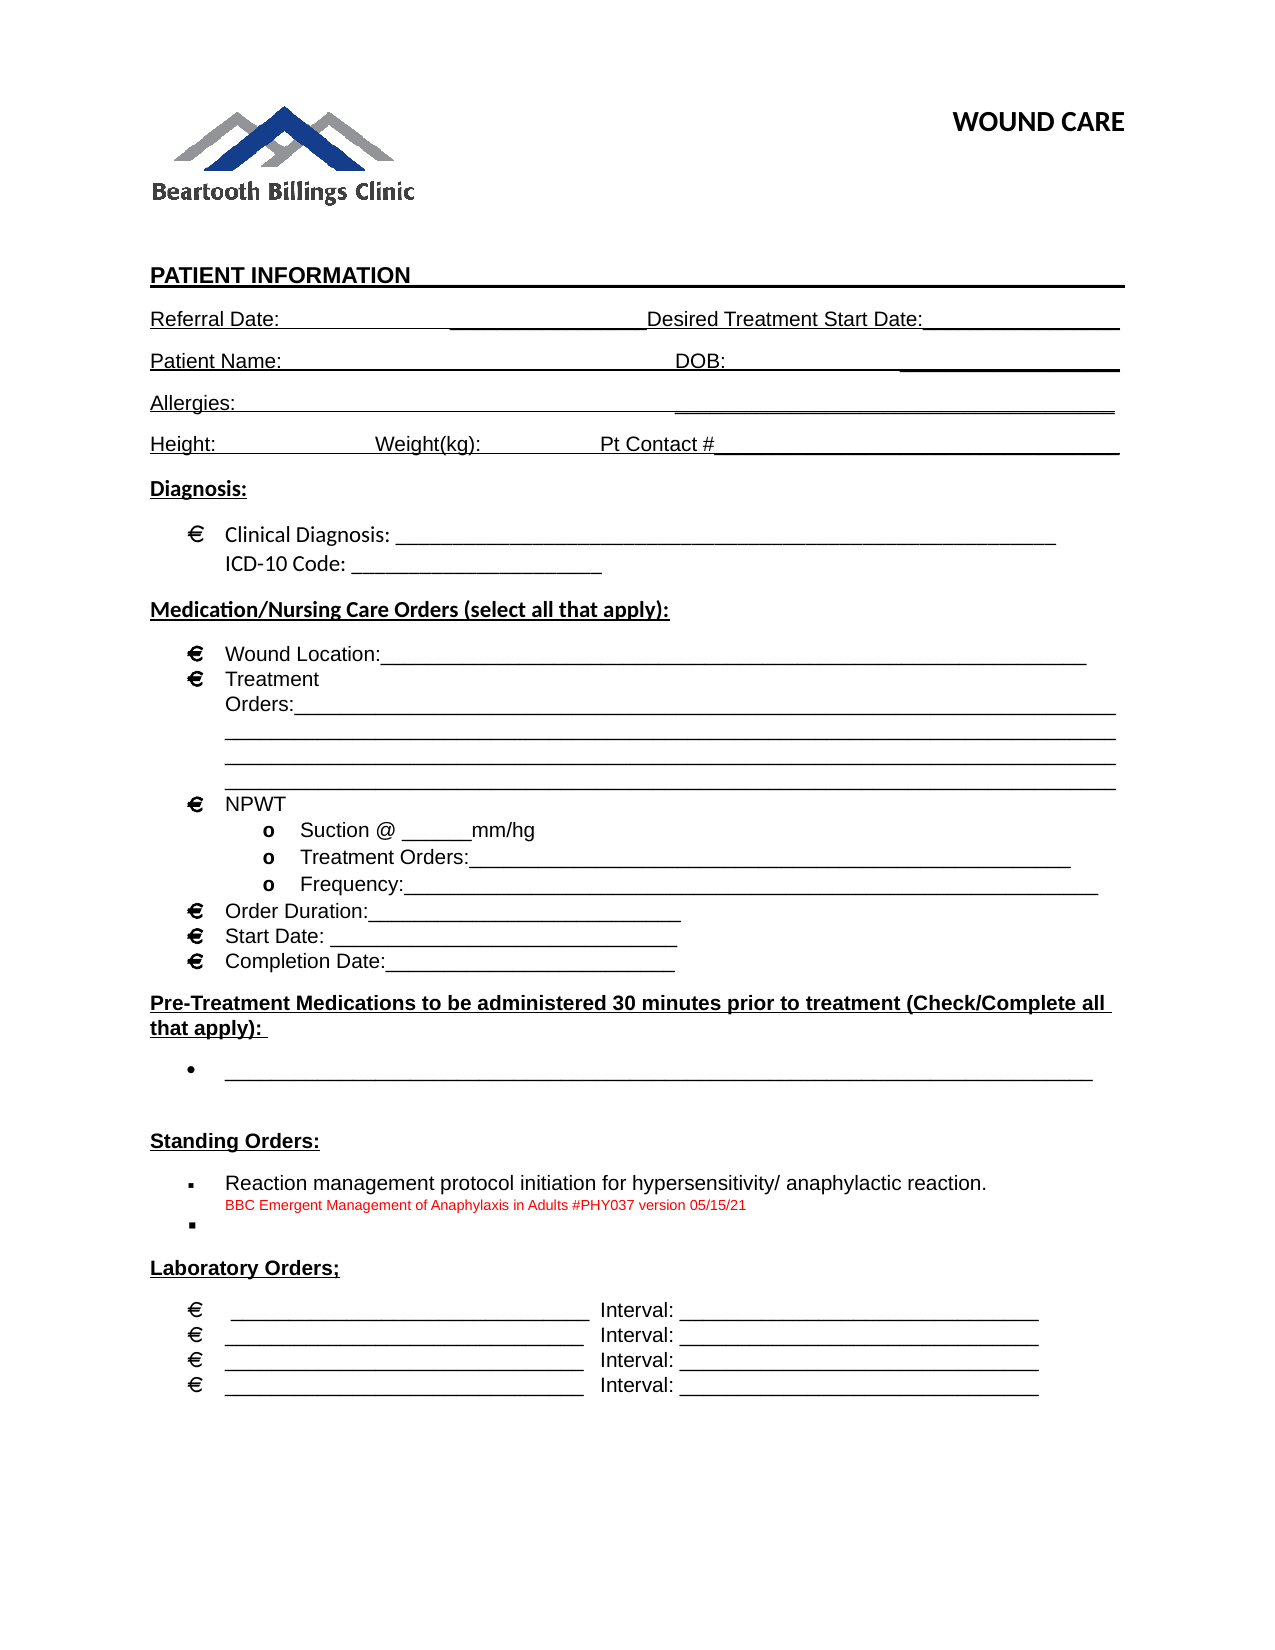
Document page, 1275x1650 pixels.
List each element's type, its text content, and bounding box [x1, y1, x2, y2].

list Start Date: ______________________________ [187, 924, 1125, 948]
list _______________________________ Interval: _______________________________ [187, 1348, 1125, 1372]
list _______________________________ Interval: _______________________________ [187, 1373, 1125, 1397]
list Treatment Orders:______________________________________________________________________________________________________________________________________________________________________________________________________________________________________________________________________________________________________________ [187, 667, 1125, 791]
list Reaction management protocol initiation for hypersensitivity/ anaphylactic reaction. [187, 1171, 1125, 1195]
text Referral Date: _________________Desired Treatment Start Date:_________________ [150, 307, 1125, 331]
list Frequency:____________________________________________________________ [262, 872, 1125, 897]
list Wound Location:_____________________________________________________________ [187, 641, 1125, 665]
list Clinical Diagnosis: __________________________________________________________ [187, 520, 1125, 548]
list _______________________________ Interval: _______________________________ [187, 1297, 1125, 1322]
list NPWT [187, 792, 1125, 816]
text Medication/Nursing Care Orders (select all that apply): [150, 595, 1125, 623]
list Treatment Orders:____________________________________________________ [262, 844, 1125, 870]
text Patient Name: DOB: ___________________ [150, 348, 1125, 372]
list BBC Emergent Management of Anaphylaxis in Adults #PHY037 version 05/15/21 [225, 1196, 1125, 1213]
text Height: Weight(kg): Pt Contact #___________________________________ [150, 432, 1125, 456]
list _______________________________ Interval: _______________________________ [187, 1323, 1125, 1347]
list Completion Date:_________________________ [187, 949, 1125, 973]
text Standing Orders: [150, 1129, 1125, 1153]
text Allergies: ______________________________________ [150, 390, 1125, 414]
text PATIENT INFORMATION________________________________________________________ [150, 262, 1125, 285]
list Suction @ ______mm/hg [262, 817, 1125, 843]
list ICD-10 Code: ______________________ [225, 549, 1125, 577]
text Diagnosis: [150, 474, 1125, 502]
picture [150, 103, 416, 210]
text Pre-Treatment Medications to be administered 30 minutes prior to treatment (Check/Complete all that apply): [150, 991, 1125, 1040]
text Laboratory Orders; [150, 1256, 1125, 1280]
list Order Duration:___________________________ [187, 899, 1125, 923]
list ___________________________________________________________________________ [187, 1058, 1125, 1082]
